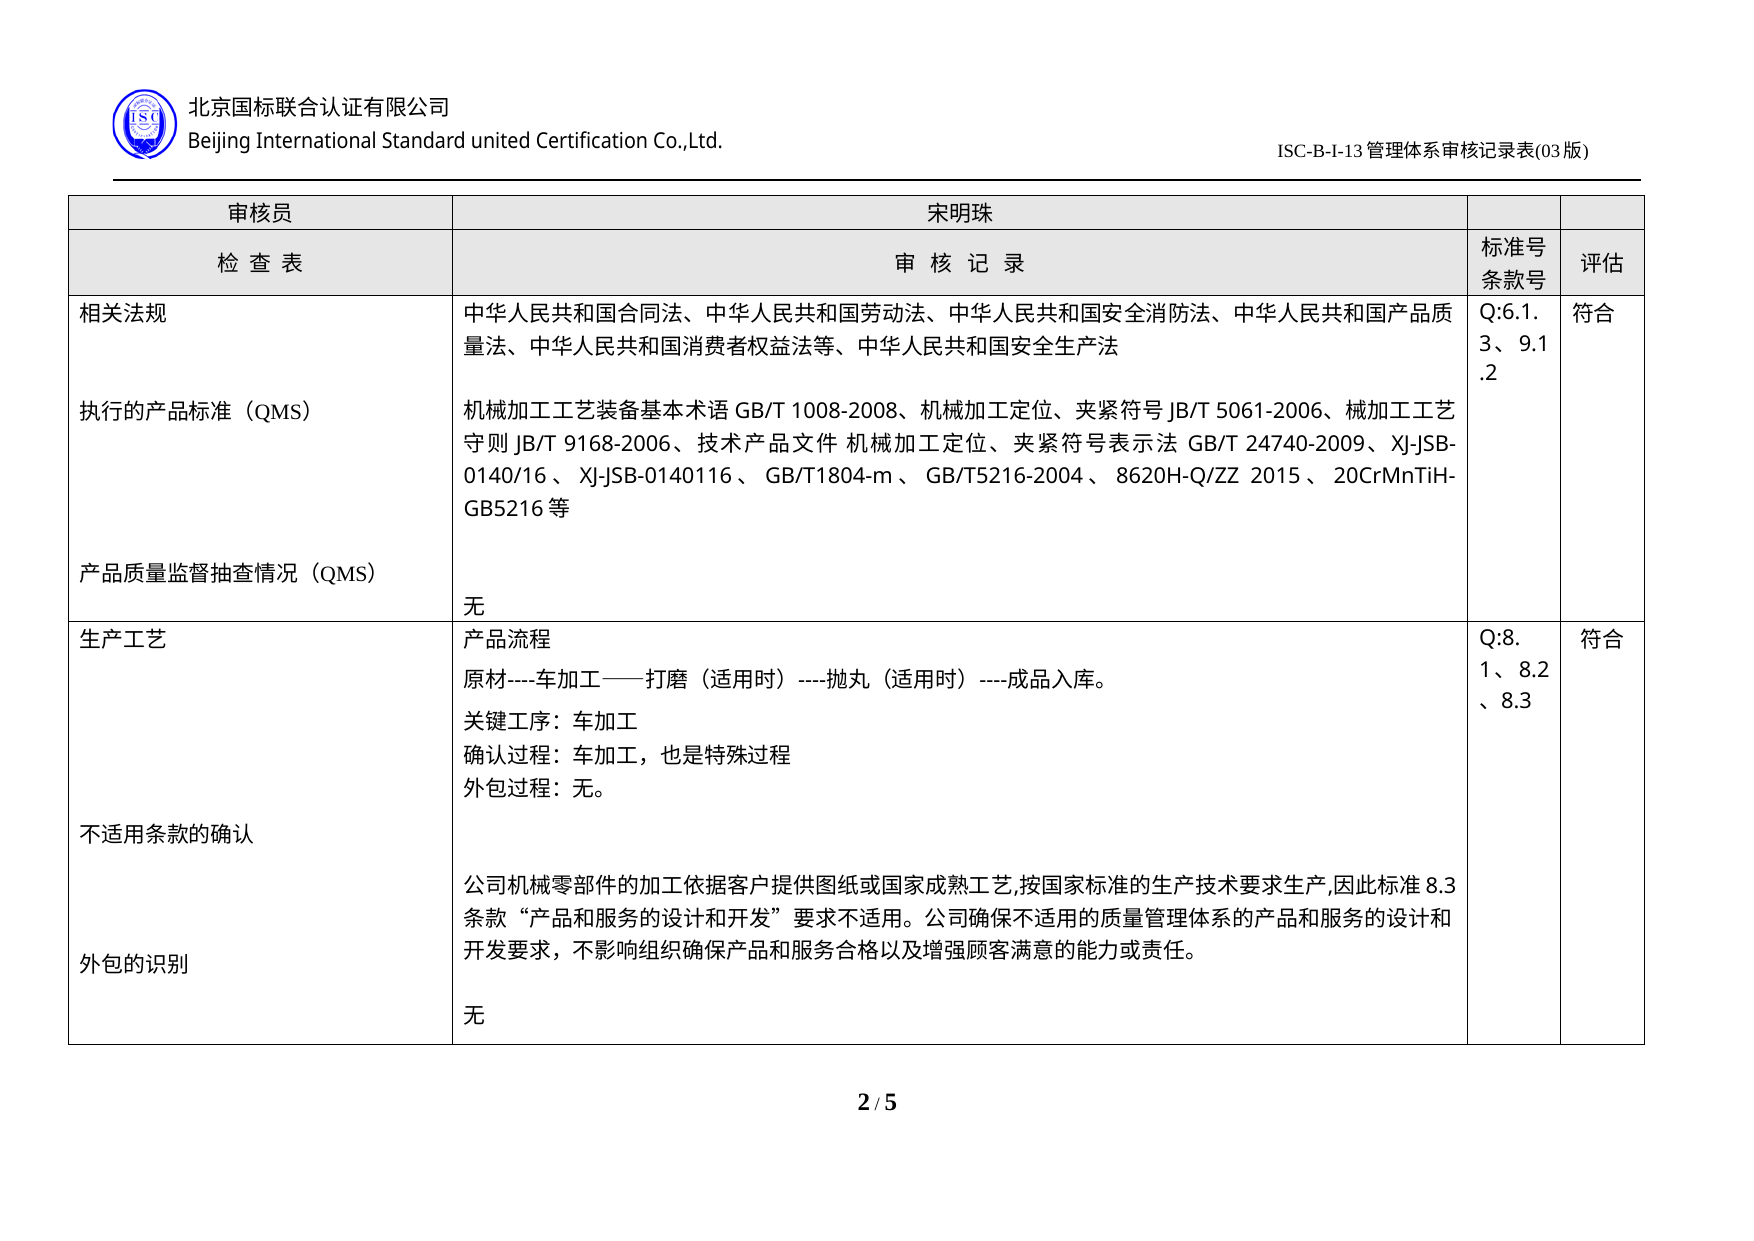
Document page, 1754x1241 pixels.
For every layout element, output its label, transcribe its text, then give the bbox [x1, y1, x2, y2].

table_cell 审 核 记 录 [453, 230, 1467, 295]
table_header 审核员 [69, 196, 452, 229]
table_cell 符合 [1561, 296, 1644, 621]
table_cell 检 查 表 [69, 230, 452, 295]
table_cell 中华人民共和国合同法、中华人民共和国劳动法、中华人民共和国安全消防法、中华人民共和国产品质量法、中华人民共和国消费者权益法等、中华人民共和国安全生产法 机械加工工艺装备基本术语GB/T 1008-2008、机械加工定位、夹紧符号JB/T 5061-2006、械加工工艺守则JB/T 9168-2006、技术产品文件 机械加工定位、夹紧符号表示法GB/T 24740-2009、XJ-JSB-0140/16、XJ-JSB-0140116、GB/T1804-m、GB/T5216-2004、8620H-Q/ZZ 2015、20CrMnTiH-GB5216等 无 [453, 296, 1467, 621]
table_cell 评估 [1561, 230, 1644, 295]
table_cell 生产工艺 不适用条款的确认 外包的识别 质量目标（QMS） [69, 622, 452, 1044]
table_header 宋明珠 [453, 196, 1467, 229]
table_cell Q:8.1、8.2、8.3 [1468, 622, 1560, 1044]
table_cell 标准号 条款号 [1468, 230, 1560, 295]
table_header [1561, 196, 1644, 229]
picture [112, 89, 180, 158]
table_cell 符合 [1561, 622, 1644, 1044]
table_cell Q:6.1.3、9.1.2 [1468, 296, 1560, 621]
table_cell 相关法规 执行的产品标准（QMS） 产品质量监督抽查情况（QMS） [69, 296, 452, 621]
table_header [1468, 196, 1560, 229]
